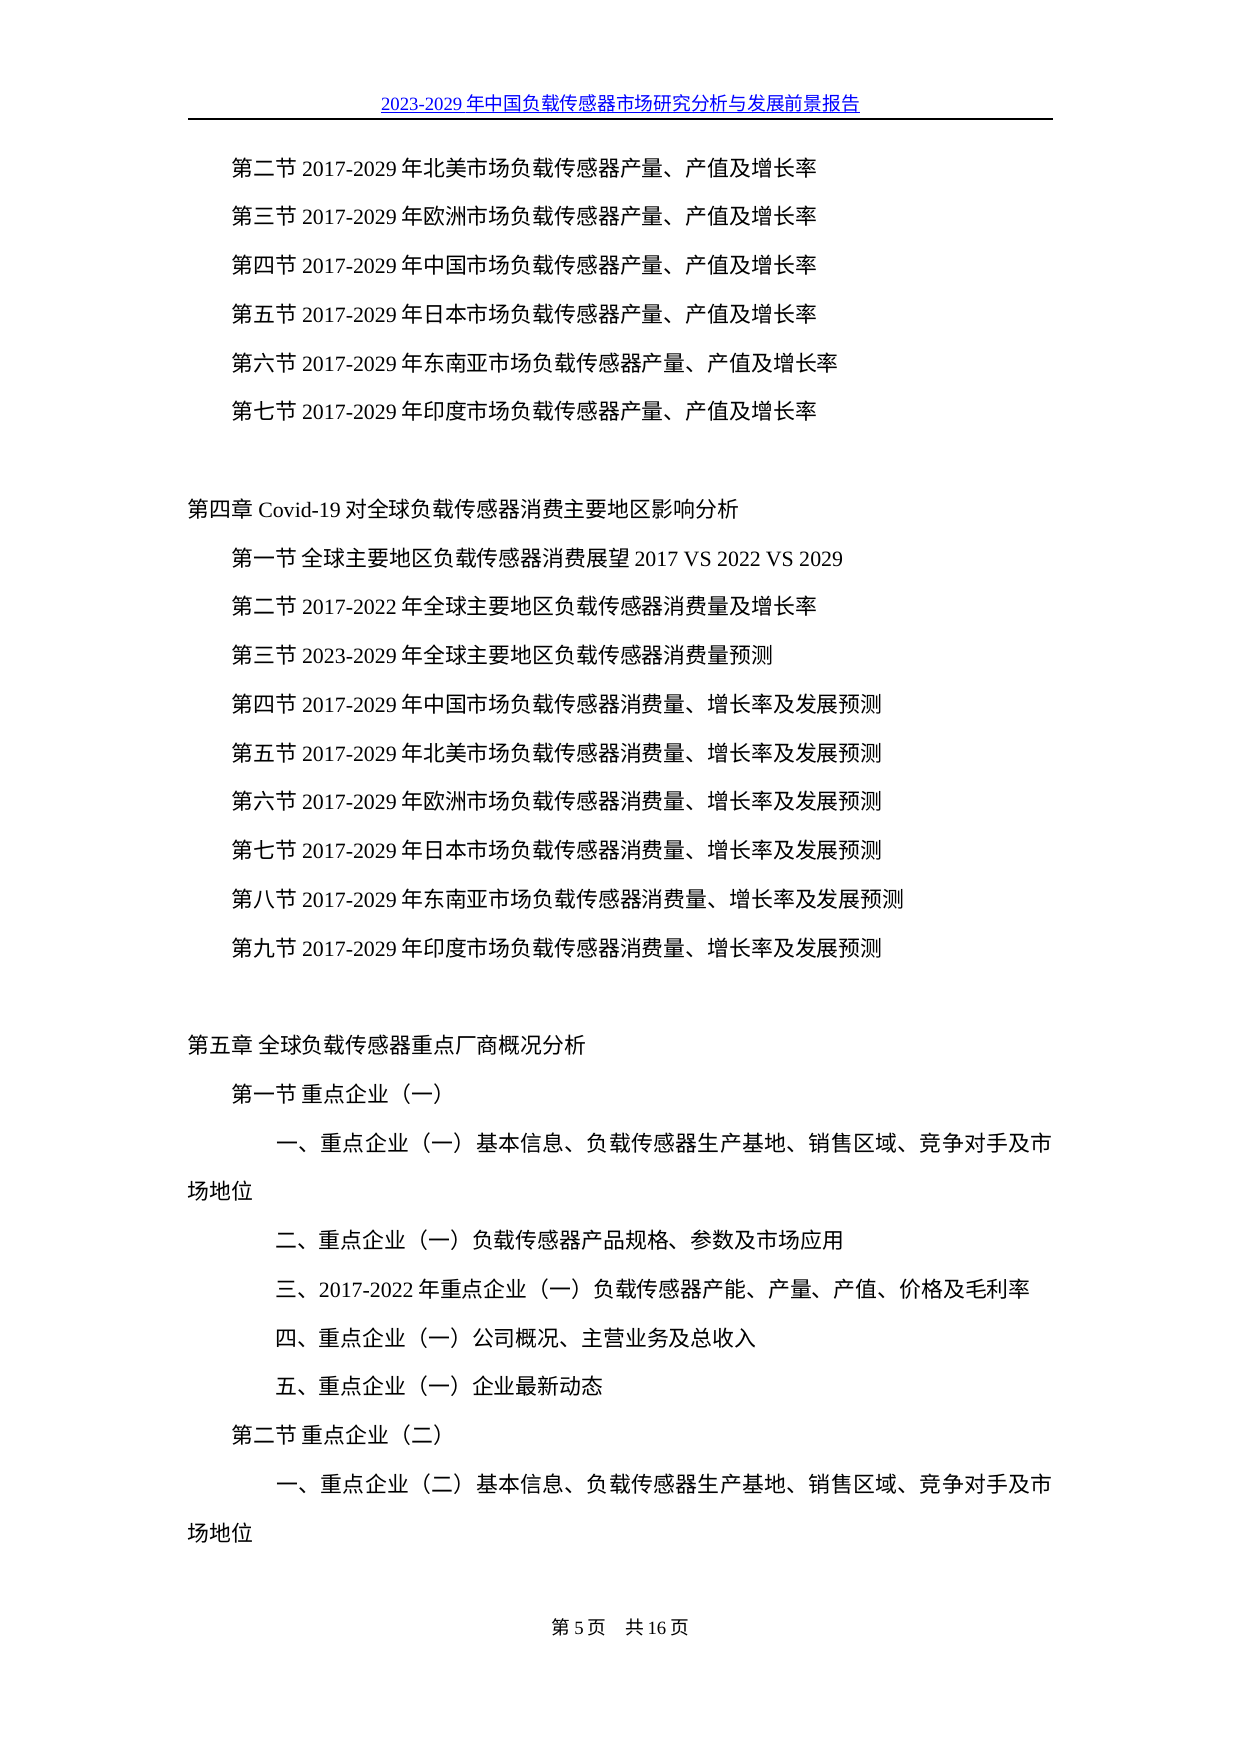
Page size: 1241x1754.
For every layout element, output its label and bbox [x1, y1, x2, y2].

text [187, 150, 1053, 1548]
